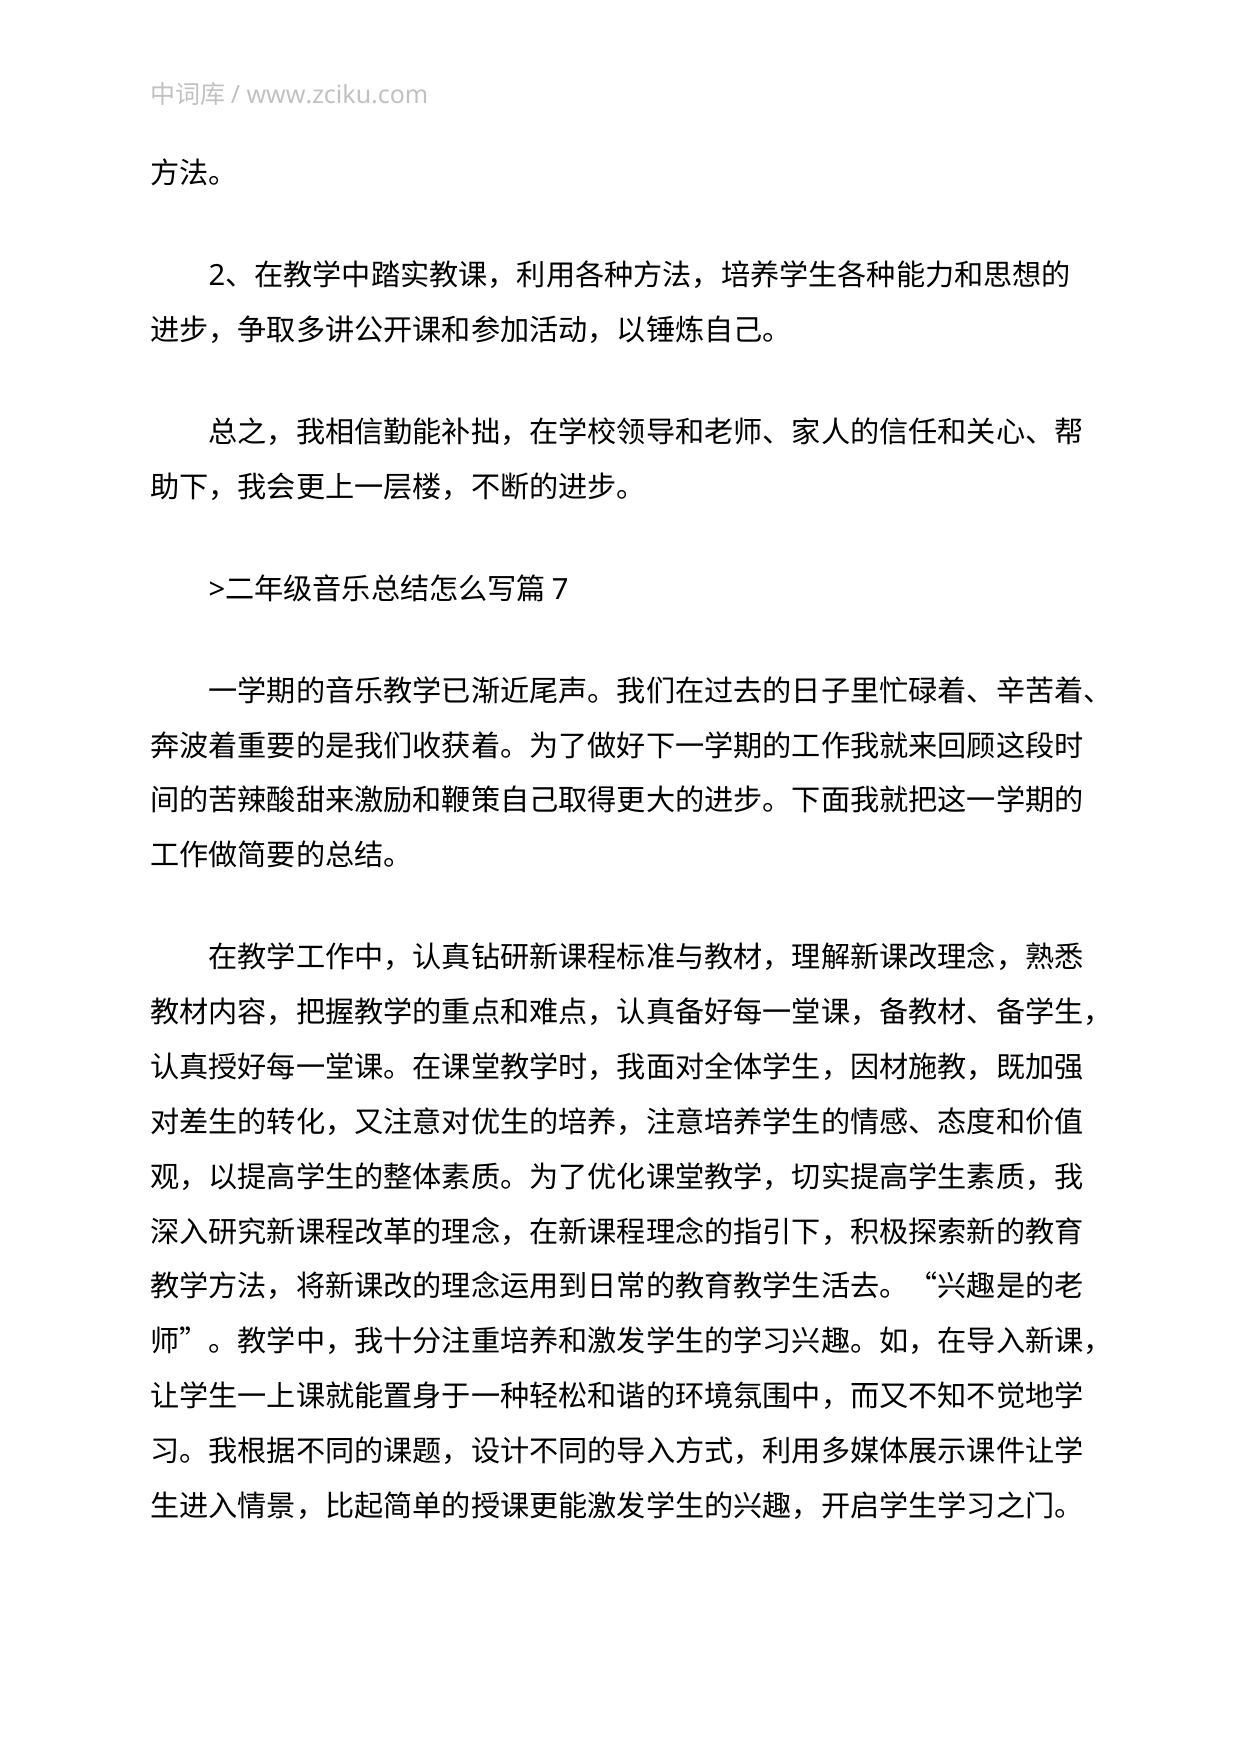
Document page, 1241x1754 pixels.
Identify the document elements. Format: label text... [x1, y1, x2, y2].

text >二年级音乐总结怎么写篇7 [150, 565, 1090, 608]
text 一学期的音乐教学已渐近尾声。我们在过去的日子里忙碌着、辛苦着、奔波着重要的是我们收获着。为了做好下一学期的工作我就来回顾这段时间的苦辣酸甜来激励和鞭策自己取得更大的进步。下面我就把这一学期的工作做简要的总结。 [150, 667, 1090, 874]
text 2、在教学中踏实教课，利用各种方法，培养学生各种能力和思想的进步，争取多讲公开课和参加活动，以锤炼自己。 [150, 252, 1090, 349]
text 在教学工作中，认真钻研新课程标准与教材，理解新课改理念，熟悉教材内容，把握教学的重点和难点，认真备好每一堂课，备教材、备学生，认真授好每一堂课。在课堂教学时，我面对全体学生，因材施教，既加强对差生的转化，又注意对优生的培养，注意培养学生的情感、态度和价值观，以提高学生的整体素质。为了优化课堂教学，切实提高学生素质，我深入研究新课程改革的理念，在新课程理念的指引下，积极探索新的教育教学方法，将新课改的理念运用到日常的教育教学生活去。“兴趣是的老师”。教学中，我十分注重培养和激发学生的学习兴趣。如，在导入新课，让学生一上课就能置身于一种轻松和谐的环境氛围中，而又不知不觉地学习。我根据不同的课题，设计不同的导入方式，利用多媒体展示课件让学生进入情景，比起简单的授课更能激发学生的兴趣，开启学生学习之门。 [150, 934, 1090, 1525]
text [150, 150, 1090, 192]
text 总之，我相信勤能补拙，在学校领导和老师、家人的信任和关心、帮助下，我会更上一层楼，不断的进步。 [150, 408, 1090, 506]
